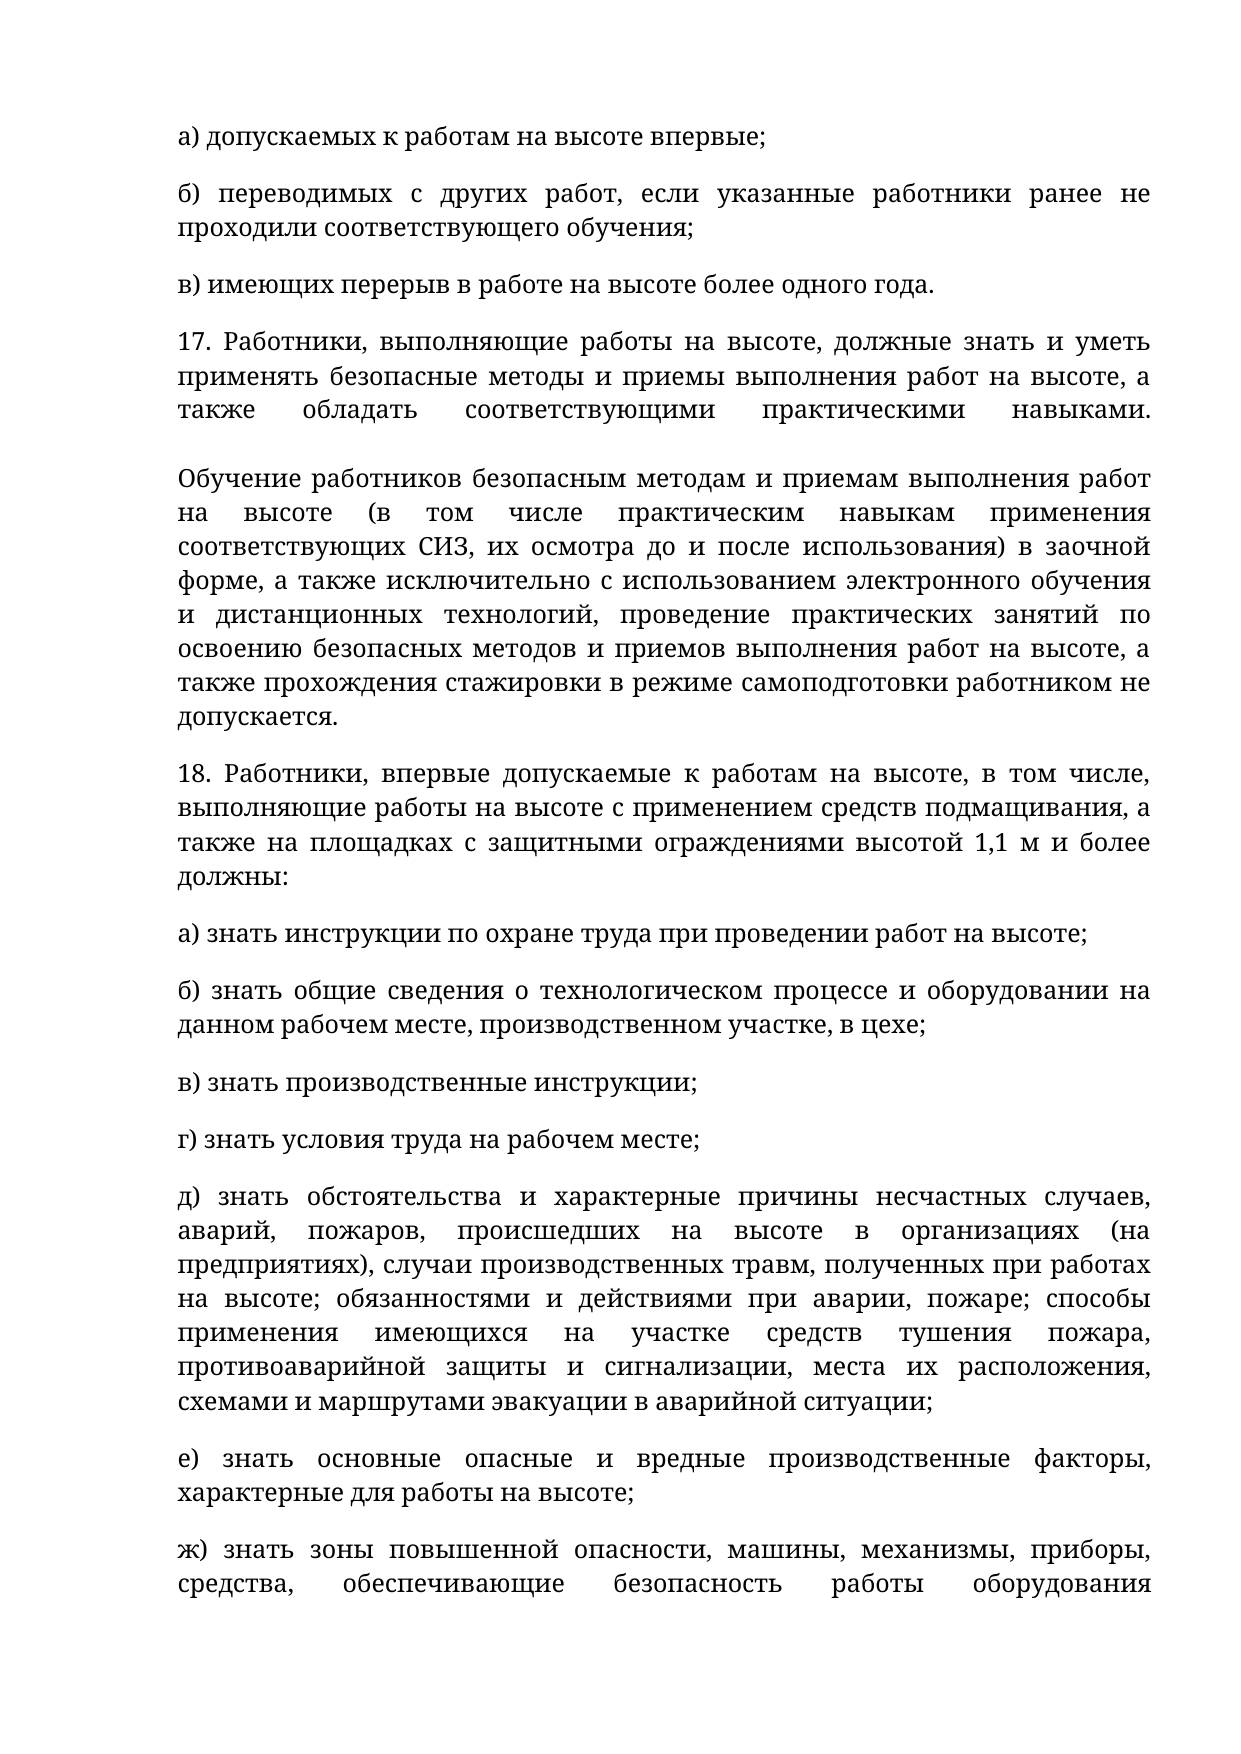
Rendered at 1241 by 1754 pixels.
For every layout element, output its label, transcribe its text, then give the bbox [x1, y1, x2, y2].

text в) имеющих перерыв в работе на высоте более одного года. [177, 267, 1152, 301]
text д) знать обстоятельства и характерные причины несчастных случаев, аварий, пожаров, происшедших на высоте в организациях (на предприятиях), случаи производственных травм, полученных при работах на высоте; обязанностями и действиями при аварии, пожаре; способы применения имеющихся на участке средств тушения пожара, противоаварийной защиты и сигнализации, места их расположения, схемами и маршрутами эвакуации в аварийной ситуации; [177, 1179, 1152, 1417]
text 18. Работники, впервые допускаемые к работам на высоте, в том числе, выполняющие работы на высоте с применением средств подмащивания, а также на площадках с защитными ограждениями высотой 1,1 м и более должны: [177, 756, 1152, 892]
text 17. Работники, выполняющие работы на высоте, должные знать и уметь применять безопасные методы и приемы выполнения работ на высоте, а также обладать соответствующими практическими навыками. Обучение работников безопасным методам и приемам выполнения работ на высоте (в том числе практическим навыкам применения соответствующих СИЗ, их осмотра до и после использования) в заочной форме, а также исключительно с использованием электронного обучения и дистанционных технологий, проведение практических занятий по освоению безопасных методов и приемов выполнения работ на высоте, а также прохождения стажировки в режиме самоподготовки работником не допускается. [177, 324, 1152, 733]
text а) допускаемых к работам на высоте впервые; [177, 118, 1152, 152]
text б) переводимых с других работ, если указанные работники ранее не проходили соответствующего обучения; [177, 175, 1152, 243]
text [177, 1532, 1152, 1600]
text в) знать производственные инструкции; [177, 1064, 1152, 1098]
text б) знать общие сведения о технологическом процессе и оборудовании на данном рабочем месте, производственном участке, в цехе; [177, 973, 1152, 1041]
text г) знать условия труда на рабочем месте; [177, 1121, 1152, 1156]
text а) знать инструкции по охране труда при проведении работ на высоте; [177, 916, 1152, 949]
text е) знать основные опасные и вредные производственные факторы, характерные для работы на высоте; [177, 1440, 1152, 1508]
